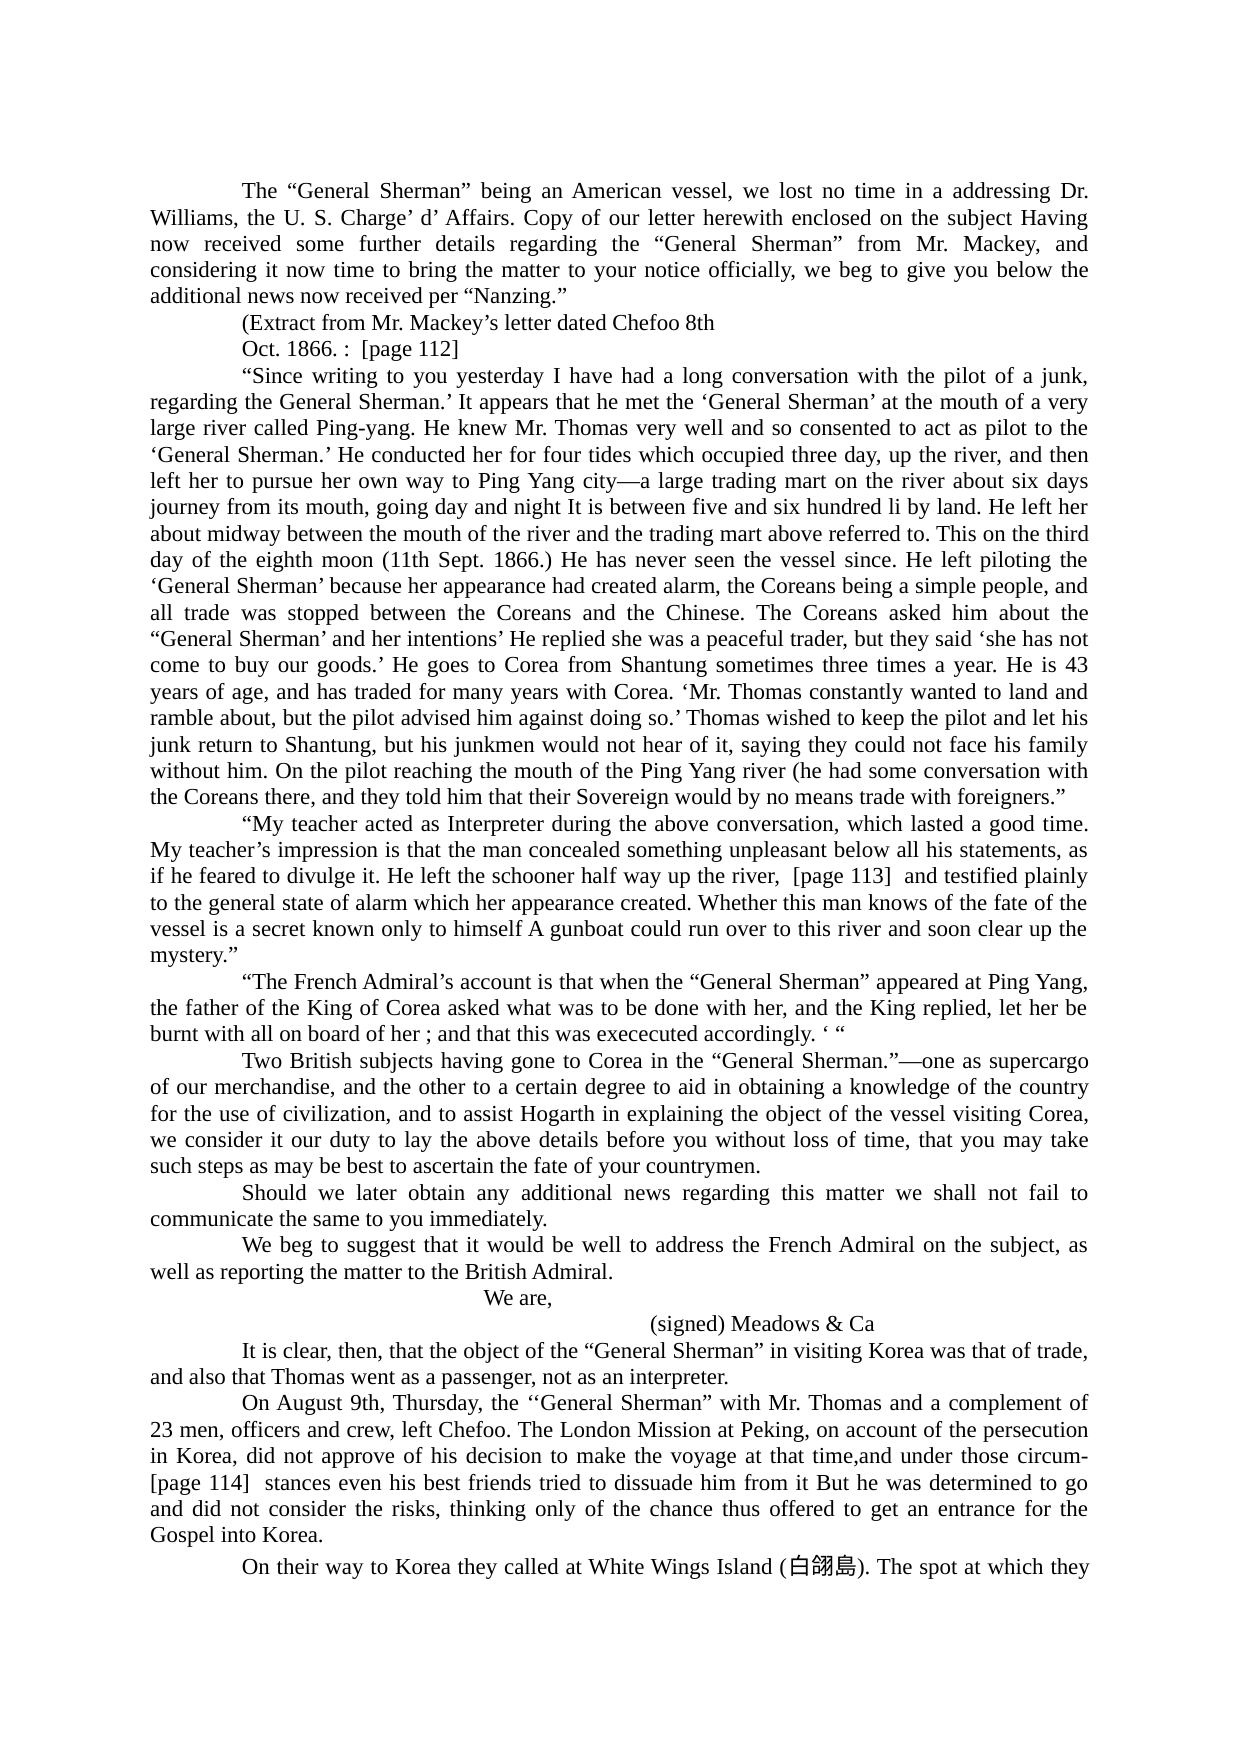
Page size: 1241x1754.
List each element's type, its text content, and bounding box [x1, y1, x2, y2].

text We beg to suggest that it would be well to address the French Admiral on the subject, as well as reporting the matter to the British Admiral. [150, 1231, 1090, 1284]
text (signed) Meadows & Ca [558, 1310, 1090, 1337]
text It is clear, then, that the object of the “General Sherman” in visiting Korea was that of trade, and also that Thomas went as a passenger, not as an interpreter. [150, 1337, 1090, 1389]
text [150, 1548, 1090, 1581]
text On August 9th, Thursday, the ‘‘General Sherman” with Mr. Thomas and a complement of 23 men, officers and crew, left Chefoo. The London Mission at Peking, on account of the persecution in Korea, did not approve of his decision to make the voyage at that time,and under those circum- [page 114] stances even his best friends tried to dissuade him from it But he was determined to go and did not consider the risks, thinking only of the chance thus offered to get an entrance for the Gospel into Korea. [150, 1389, 1090, 1548]
text “Since writing to you yesterday I have had a long conversation with the pilot of a junk, regarding the General Sherman.’ It appears that he met the ‘General Sherman’ at the mouth of a very large river called Ping-yang. He knew Mr. Thomas very well and so consented to act as pilot to the ‘General Sherman.’ He conducted her for four tides which occupied three day, up the river, and then left her to pursue her own way to Ping Yang city―a large trading mart on the river about six days journey from its mouth, going day and night It is between five and six hundred li by land. He left her about midway between the mouth of the river and the trading mart above referred to. This on the third day of the eighth moon (11th Sept. 1866.) He has never seen the vessel since. He left piloting the ‘General Sherman’ because her appearance had created alarm, the Coreans being a simple people, and all trade was stopped between the Coreans and the Chinese. The Coreans asked him about the “General Sherman’ and her intentions’ He replied she was a peaceful trader, but they said ‘she has not come to buy our goods.’ He goes to Corea from Shantung sometimes three times a year. He is 43 years of age, and has traded for many years with Corea. ‘Mr. Thomas constantly wanted to land and ramble about, but the pilot advised him against doing so.’ Thomas wished to keep the pilot and let his junk return to Shantung, but his junkmen would not hear of it, saying they could not face his family without him. On the pilot reaching the mouth of the Ping Yang river (he had some conversation with the Coreans there, and they told him that their Sovereign would by no means trade with foreigners.” [150, 362, 1090, 810]
text The “General Sherman” being an American vessel, we lost no time in a addressing Dr. Williams, the U. S. Charge’ d’ Affairs. Copy of our letter herewith enclosed on the subject Having now received some further details regarding the “General Sherman” from Mr. Mackey, and considering it now time to bring the matter to your notice officially, we beg to give you below the additional news now received per “Nanzing.” [150, 177, 1090, 309]
text Oct. 1866. : [page 112] [150, 335, 1090, 362]
text “The French Admiral’s account is that when the “General Sherman” appeared at Ping Yang, the father of the King of Corea asked what was to be done with her, and the King replied, let her be burnt with all on board of her ; and that this was exececuted accordingly. ‘ “ [150, 968, 1090, 1047]
text (Extract from Mr. Mackey’s letter dated Chefoo 8th [150, 309, 1090, 335]
text We are, [392, 1284, 1090, 1310]
text Should we later obtain any additional news regarding this matter we shall not fail to communicate the same to you immediately. [150, 1179, 1090, 1231]
text “My teacher acted as Interpreter during the above conversation, which lasted a good time. My teacher’s impression is that the man concealed something unpleasant below all his statements, as if he feared to divulge it. He left the schooner half way up the river, [page 113] and testified plainly to the general state of alarm which her appearance created. Whether this man knows of the fate of the vessel is a secret known only to himself A gunboat could run over to this river and soon clear up the mystery.” [150, 810, 1090, 968]
text Two British subjects having gone to Corea in the “General Sherman.”—one as supercargo of our merchandise, and the other to a certain degree to aid in obtaining a knowledge of the country for the use of civilization, and to assist Hogarth in explaining the object of the vessel visiting Corea, we consider it our duty to lay the above details before you without loss of time, that you may take such steps as may be best to ascertain the fate of your countrymen. [150, 1047, 1090, 1179]
